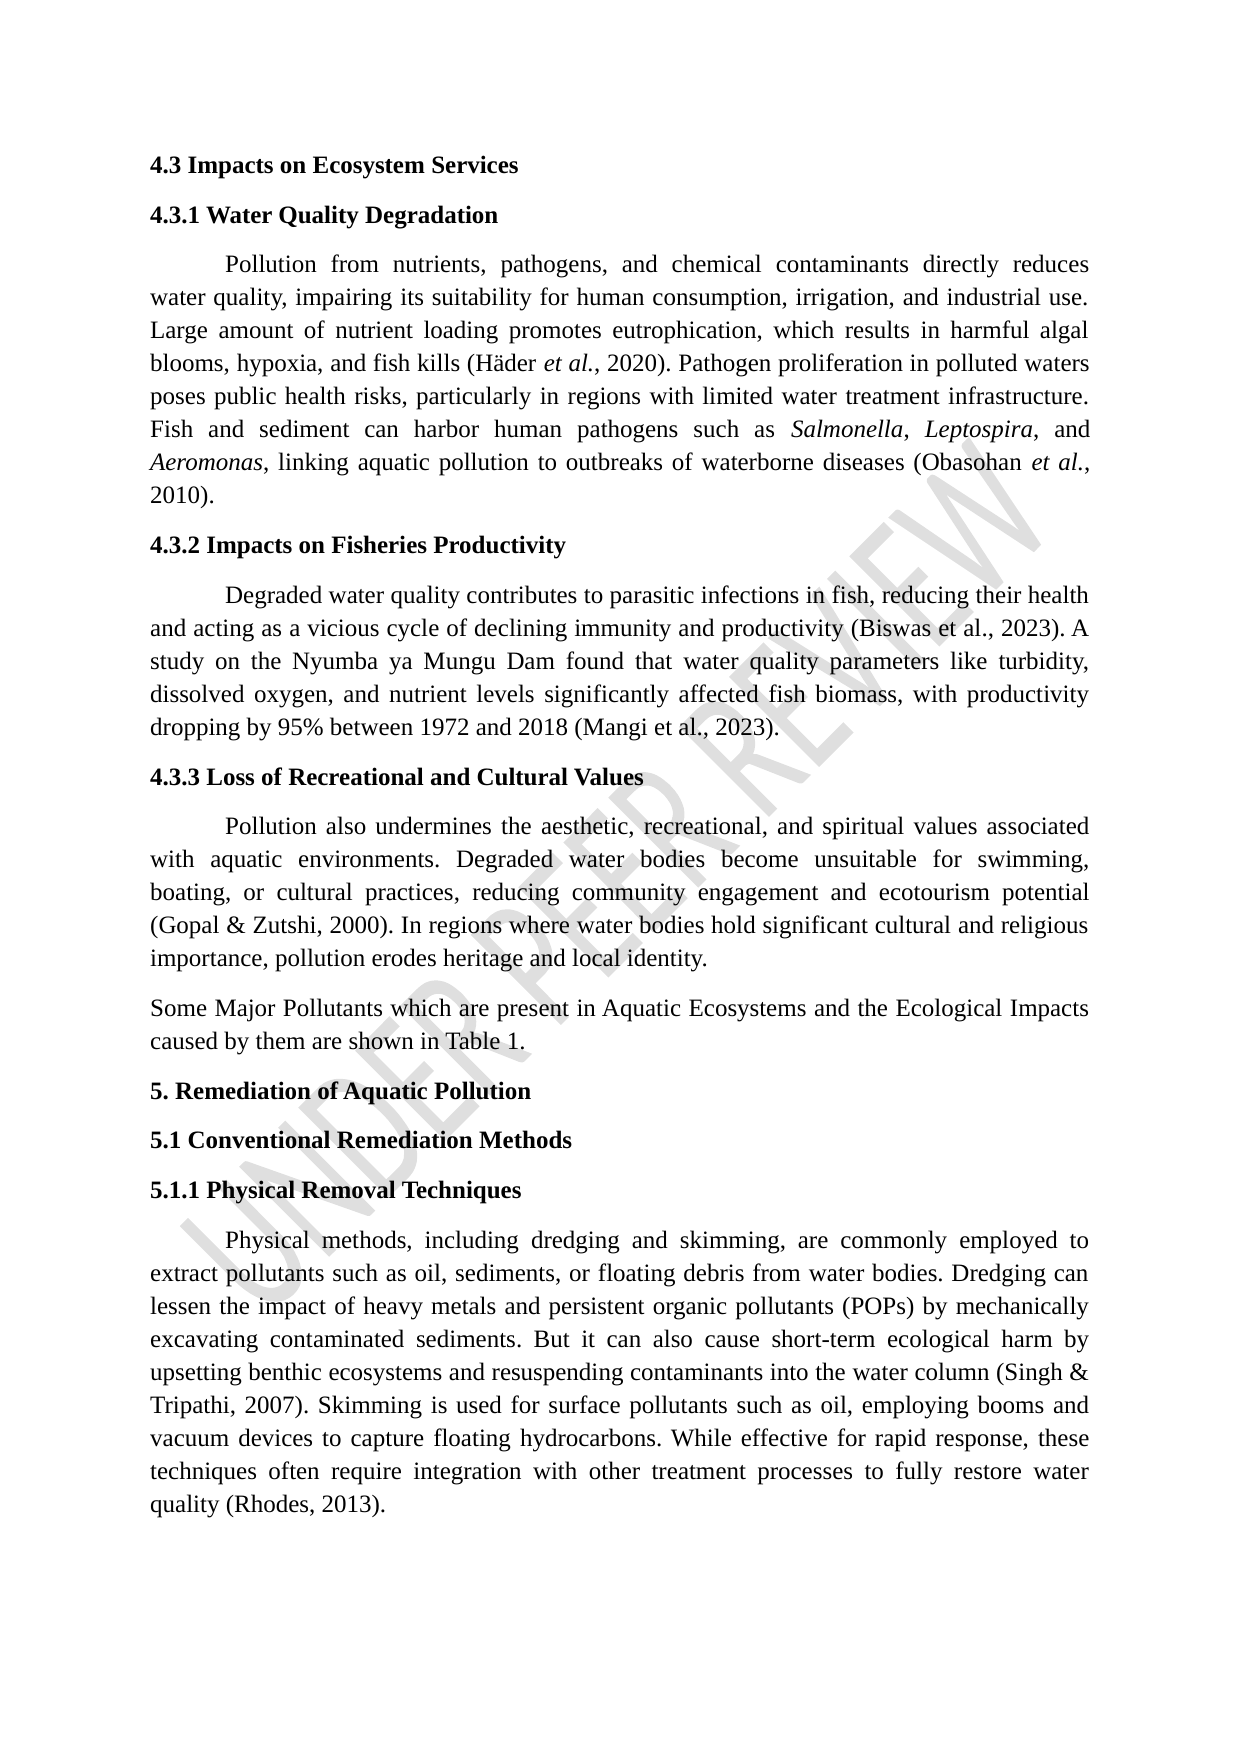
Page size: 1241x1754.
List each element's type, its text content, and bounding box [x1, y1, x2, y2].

text Pollution from nutrients, pathogens, and chemical contaminants directly reduces water quality, impairing its suitability for human consumption, irrigation, and industrial use. Large amount of nutrient loading promotes eutrophication, which results in harmful algal blooms, hypoxia, and fish kills (Häder et al., 2020). Pathogen proliferation in polluted waters poses public health risks, particularly in regions with limited water treatment infrastructure. Fish and sediment can harbor human pathogens such as Salmonella, Leptospira, and Aeromonas, linking aquatic pollution to outbreaks of waterborne diseases (Obasohan et al., 2010). [150, 249, 1090, 509]
text 5.1 Conventional Remediation Methods [150, 1126, 1090, 1154]
text 4.3.3 Loss of Recreational and Cultural Values [150, 762, 1090, 790]
text Physical methods, including dredging and skimming, are commonly employed to extract pollutants such as oil, sediments, or floating debris from water bodies. Dredging can lessen the impact of heavy metals and persistent organic pollutants (POPs) by mechanically excavating contaminated sediments. But it can also cause short-term ecological harm by upsetting benthic ecosystems and resuspending contaminants into the water column (Singh & Tripathi, 2007). Skimming is used for surface pollutants such as oil, employing booms and vacuum devices to capture floating hydrocarbons. While effective for rapid response, these techniques often require integration with other treatment processes to fully restore water quality (Rhodes, 2013). [150, 1225, 1090, 1518]
text 4.3 Impacts on Ecosystem Services [150, 150, 1090, 179]
text Degraded water quality contributes to parasitic infections in fish, reducing their health and acting as a vicious cycle of declining immunity and productivity (Biswas et al., 2023). A study on the Nyumba ya Mungu Dam found that water quality parameters like turbidity, dissolved oxygen, and nutrient levels significantly affected fish biomass, with productivity dropping by 95% between 1972 and 2018 (Mangi et al., 2023). [150, 580, 1090, 741]
text 4.3.2 Impacts on Fisheries Productivity [150, 530, 1090, 559]
text 5.1.1 Physical Removal Techniques [150, 1175, 1090, 1204]
text 4.3.1 Water Quality Degradation [150, 200, 1090, 228]
text 5. Remediation of Aquatic Pollution [150, 1076, 1090, 1104]
text Some Major Pollutants which are present in Aquatic Ecosystems and the Ecological Impacts caused by them are shown in Table 1. [150, 993, 1090, 1055]
text Pollution also undermines the aesthetic, recreational, and spiritual values associated with aquatic environments. Degraded water bodies become unsuitable for swimming, boating, or cultural practices, reducing community engagement and ecotourism potential (Gopal & Zutshi, 2000). In regions where water bodies hold significant cultural and religious importance, pollution erodes heritage and local identity. [150, 811, 1090, 972]
